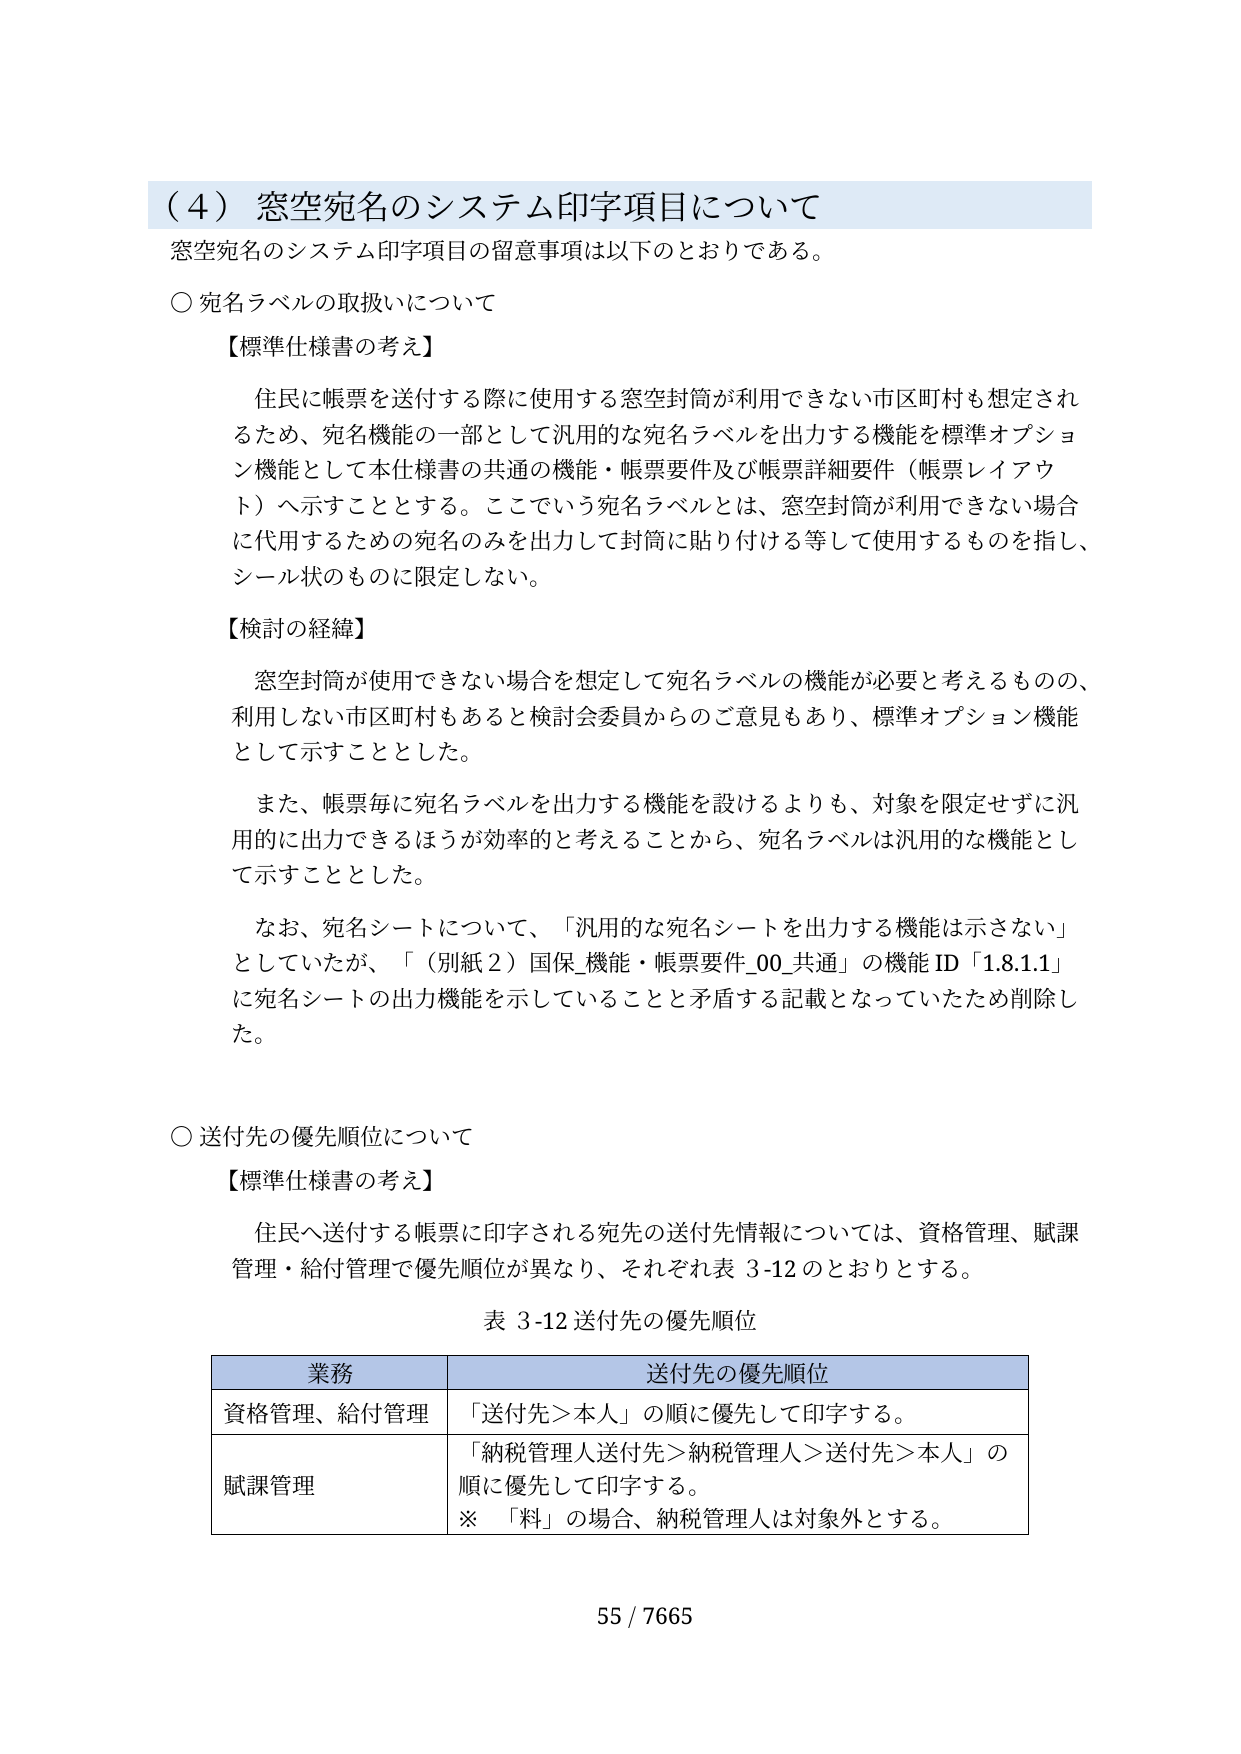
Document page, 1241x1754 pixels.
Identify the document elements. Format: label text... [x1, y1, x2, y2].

list なお、宛名シートについて、「汎用的な宛名シートを出力する機能は示さない」としていたが、「（別紙２）国保_機能・帳票要件_00_共通」の機能ID「1.8.1.1」に宛名シートの出力機能を示していることと矛盾する記載となっていたため削除した。 [231, 910, 1092, 1049]
table_cell 資格管理、給付管理 [212, 1390, 447, 1434]
table_cell 賦課管理 [212, 1435, 447, 1534]
text 〇 送付先の優先順位について [171, 1119, 1092, 1152]
table_cell 「送付先＞本人」の順に優先して印字する。 [448, 1390, 1028, 1434]
text 【標準仕様書の考え】 [193, 1163, 1092, 1196]
text 〇 宛名ラベルの取扱いについて [171, 285, 1092, 318]
table_header 送付先の優先順位 [448, 1356, 1028, 1389]
text 【標準仕様書の考え】 [193, 329, 1092, 362]
table_cell 「納税管理人送付先＞納税管理人＞送付先＞本人」の順に優先して印字する。 「料」の場合、納税管理人は対象外とする。 [448, 1435, 1028, 1534]
text 【検討の経緯】 [193, 611, 1092, 644]
text 窓空宛名のシステム印字項目の留意事項は以下のとおりである。 [148, 233, 1092, 266]
table_header 業務 [212, 1356, 447, 1389]
list また、帳票毎に宛名ラベルを出力する機能を設けるよりも、対象を限定せずに汎用的に出力できるほうが効率的と考えることから、宛名ラベルは汎用的な機能として示すこととした。 [231, 786, 1092, 890]
subtitle 窓空宛名のシステム印字項目について [148, 181, 1092, 229]
list 窓空封筒が使用できない場合を想定して宛名ラベルの機能が必要と考えるものの、利用しない市区町村もあると検討会委員からのご意見もあり、標準オプション機能として示すこととした。 [231, 663, 1092, 767]
list 住民に帳票を送付する際に使用する窓空封筒が利用できない市区町村も想定されるため、宛名機能の一部として汎用的な宛名ラベルを出力する機能を標準オプション機能として本仕様書の共通の機能・帳票要件及び帳票詳細要件（帳票レイアウト）へ示すこととする。ここでいう宛名ラベルとは、窓空封筒が利用できない場合に代用するための宛名のみを出力して封筒に貼り付ける等して使用するものを指し、シール状のものに限定しない。 [231, 381, 1092, 592]
